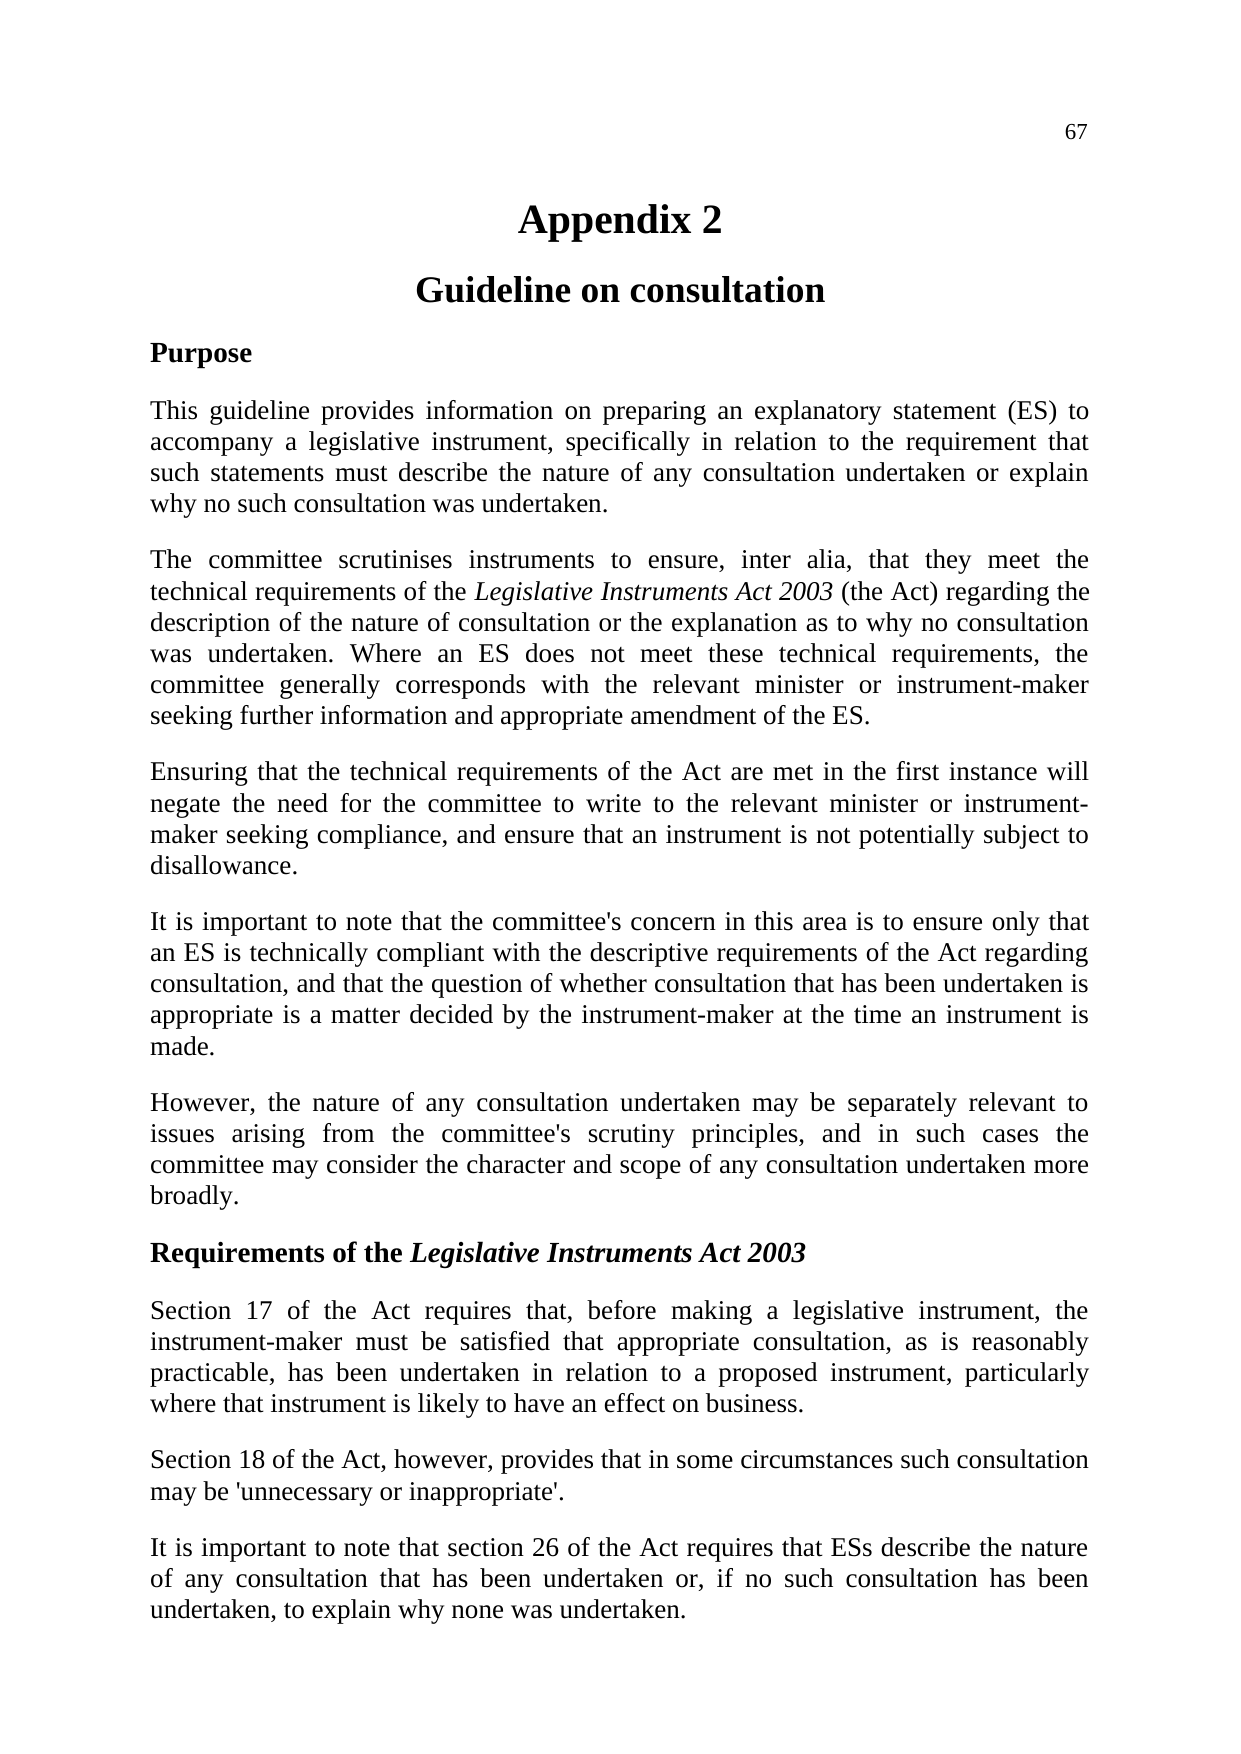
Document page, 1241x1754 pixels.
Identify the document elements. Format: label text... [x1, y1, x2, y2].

text It is important to note that section 26 of the Act requires that ESs describe the nature of any consultation that has been undertaken or, if no such consultation has been undertaken, to explain why none was undertaken. [150, 1531, 1090, 1624]
text This guideline provides information on preparing an explanatory statement (ES) to accompany a legislative instrument, specifically in relation to the requirement that such statements must describe the nature of any consultation undertaken or explain why no such consultation was undertaken. [150, 394, 1090, 519]
subtitle Requirements of the Legislative Instruments Act 2003 [150, 1235, 1090, 1269]
subtitle Purpose [150, 336, 1090, 369]
text The committee scrutinises instruments to ensure, inter alia, that they meet the technical requirements of the Legislative Instruments Act 2003 (the Act) regarding the description of the nature of consultation or the explanation as to why no consultation was undertaken. Where an ES does not meet these technical requirements, the committee generally corresponds with the relevant minister or instrument-maker seeking further information and appropriate amendment of the ES. [150, 544, 1090, 731]
subtitle Guideline on consultation [150, 267, 1090, 311]
text Section 18 of the Act, however, provides that in some circumstances such consultation may be 'unnecessary or inappropriate'. [150, 1443, 1090, 1506]
text Ensuring that the technical requirements of the Act are met in the first instance will negate the need for the committee to write to the relevant minister or instrument-maker seeking compliance, and ensure that an instrument is not potentially subject to disallowance. [150, 756, 1090, 880]
subtitle Appendix 2 [150, 194, 1090, 242]
text Section 17 of the Act requires that, before making a legislative instrument, the instrument-maker must be satisfied that appropriate consultation, as is reasonably practicable, has been undertaken in relation to a proposed instrument, particularly where that instrument is likely to have an effect on business. [150, 1294, 1090, 1418]
text It is important to note that the committee's concern in this area is to ensure only that an ES is technically compliant with the descriptive requirements of the Act regarding consultation, and that the question of whether consultation that has been undertaken is appropriate is a matter decided by the instrument-maker at the time an instrument is made. [150, 905, 1090, 1061]
text However, the nature of any consultation undertaken may be separately relevant to issues arising from the committee's scrutiny principles, and in such cases the committee may consider the character and scope of any consultation undertaken more broadly. [150, 1086, 1090, 1210]
